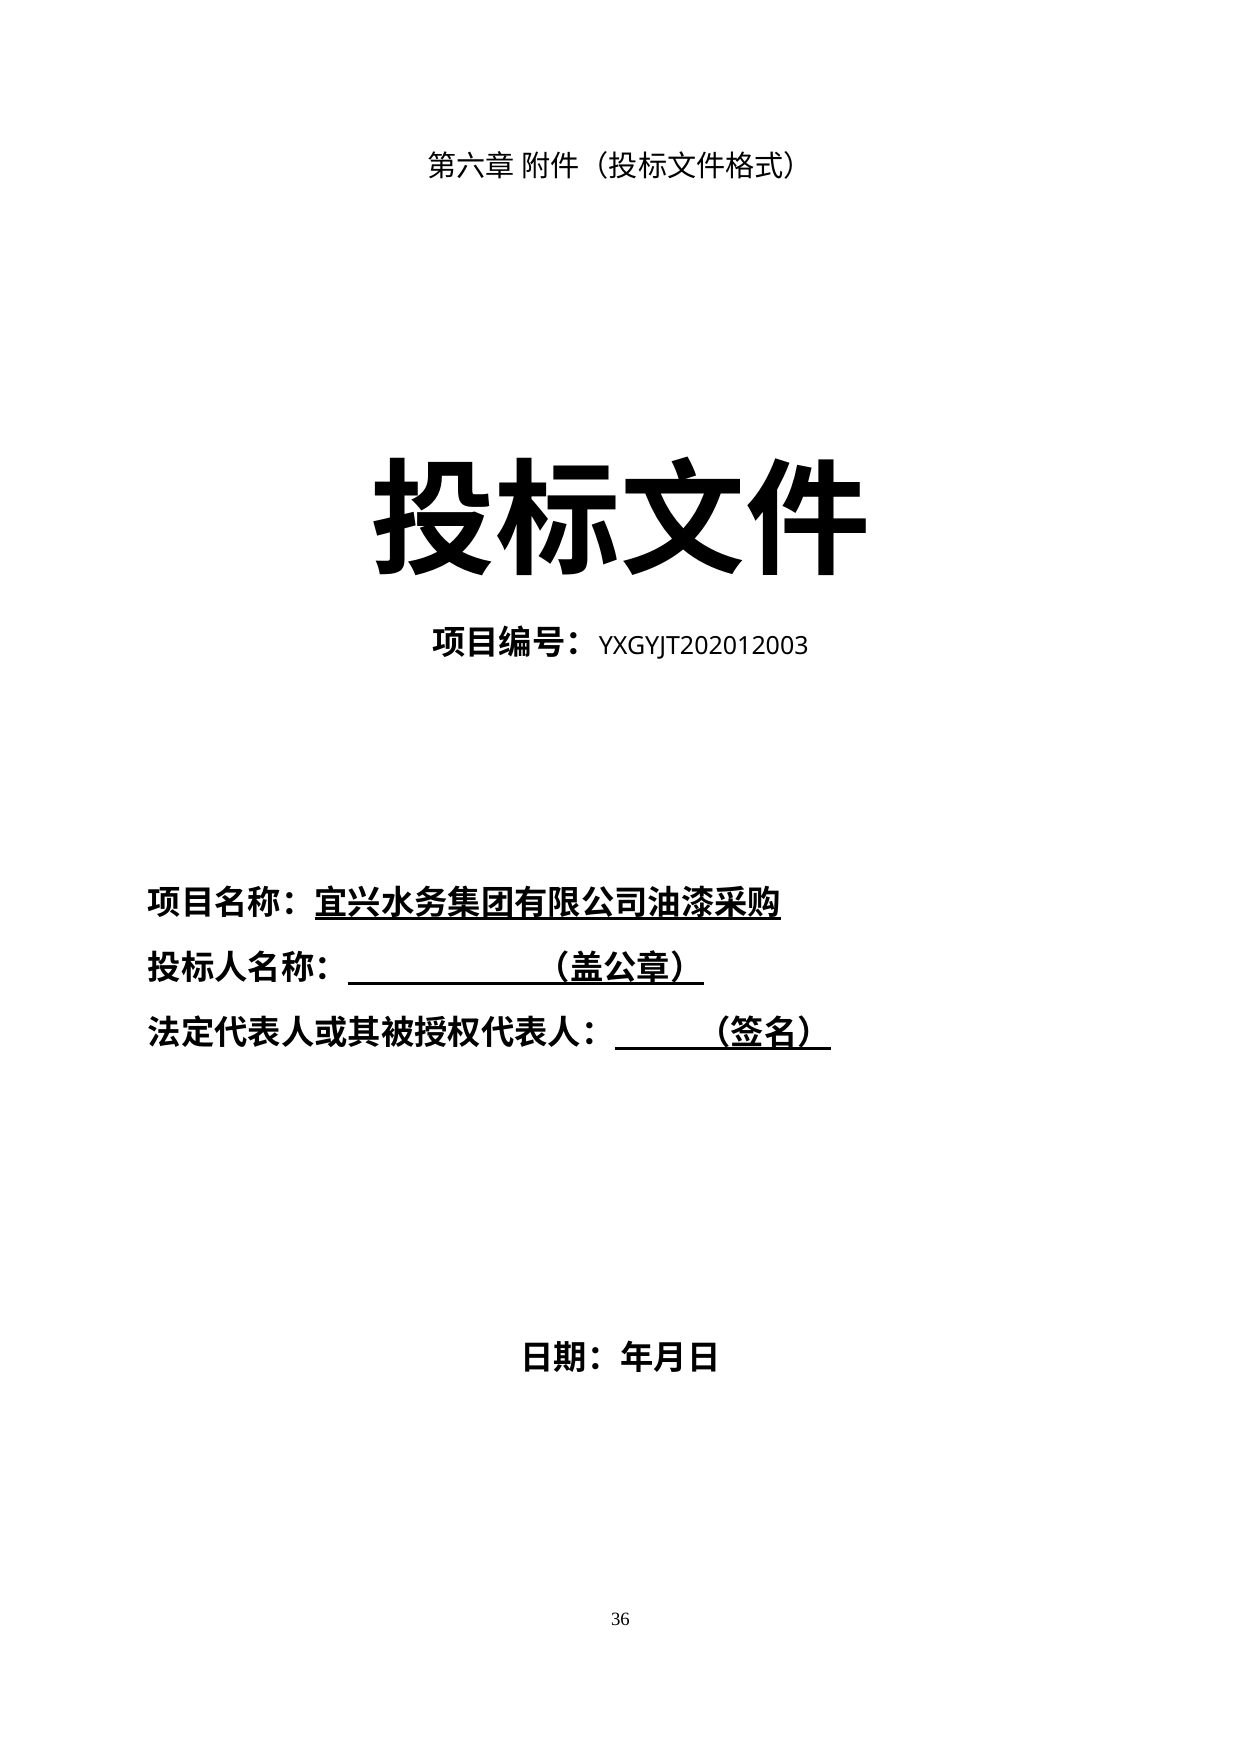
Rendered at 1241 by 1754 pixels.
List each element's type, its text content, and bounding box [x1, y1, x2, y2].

text 投标文件 [148, 413, 1092, 608]
text 日期：年月日 [148, 1323, 1092, 1388]
text 第六章 附件（投标文件格式） [148, 132, 1092, 197]
text 法定代表人或其被授权代表人： （签名） [148, 998, 1092, 1063]
text 投标人名称： （盖公章） [148, 933, 1092, 998]
text 项目名称：宜兴水务集团有限公司油漆采购 [148, 868, 1092, 933]
text 项目编号：YXGYJT202012003 [148, 608, 1092, 673]
